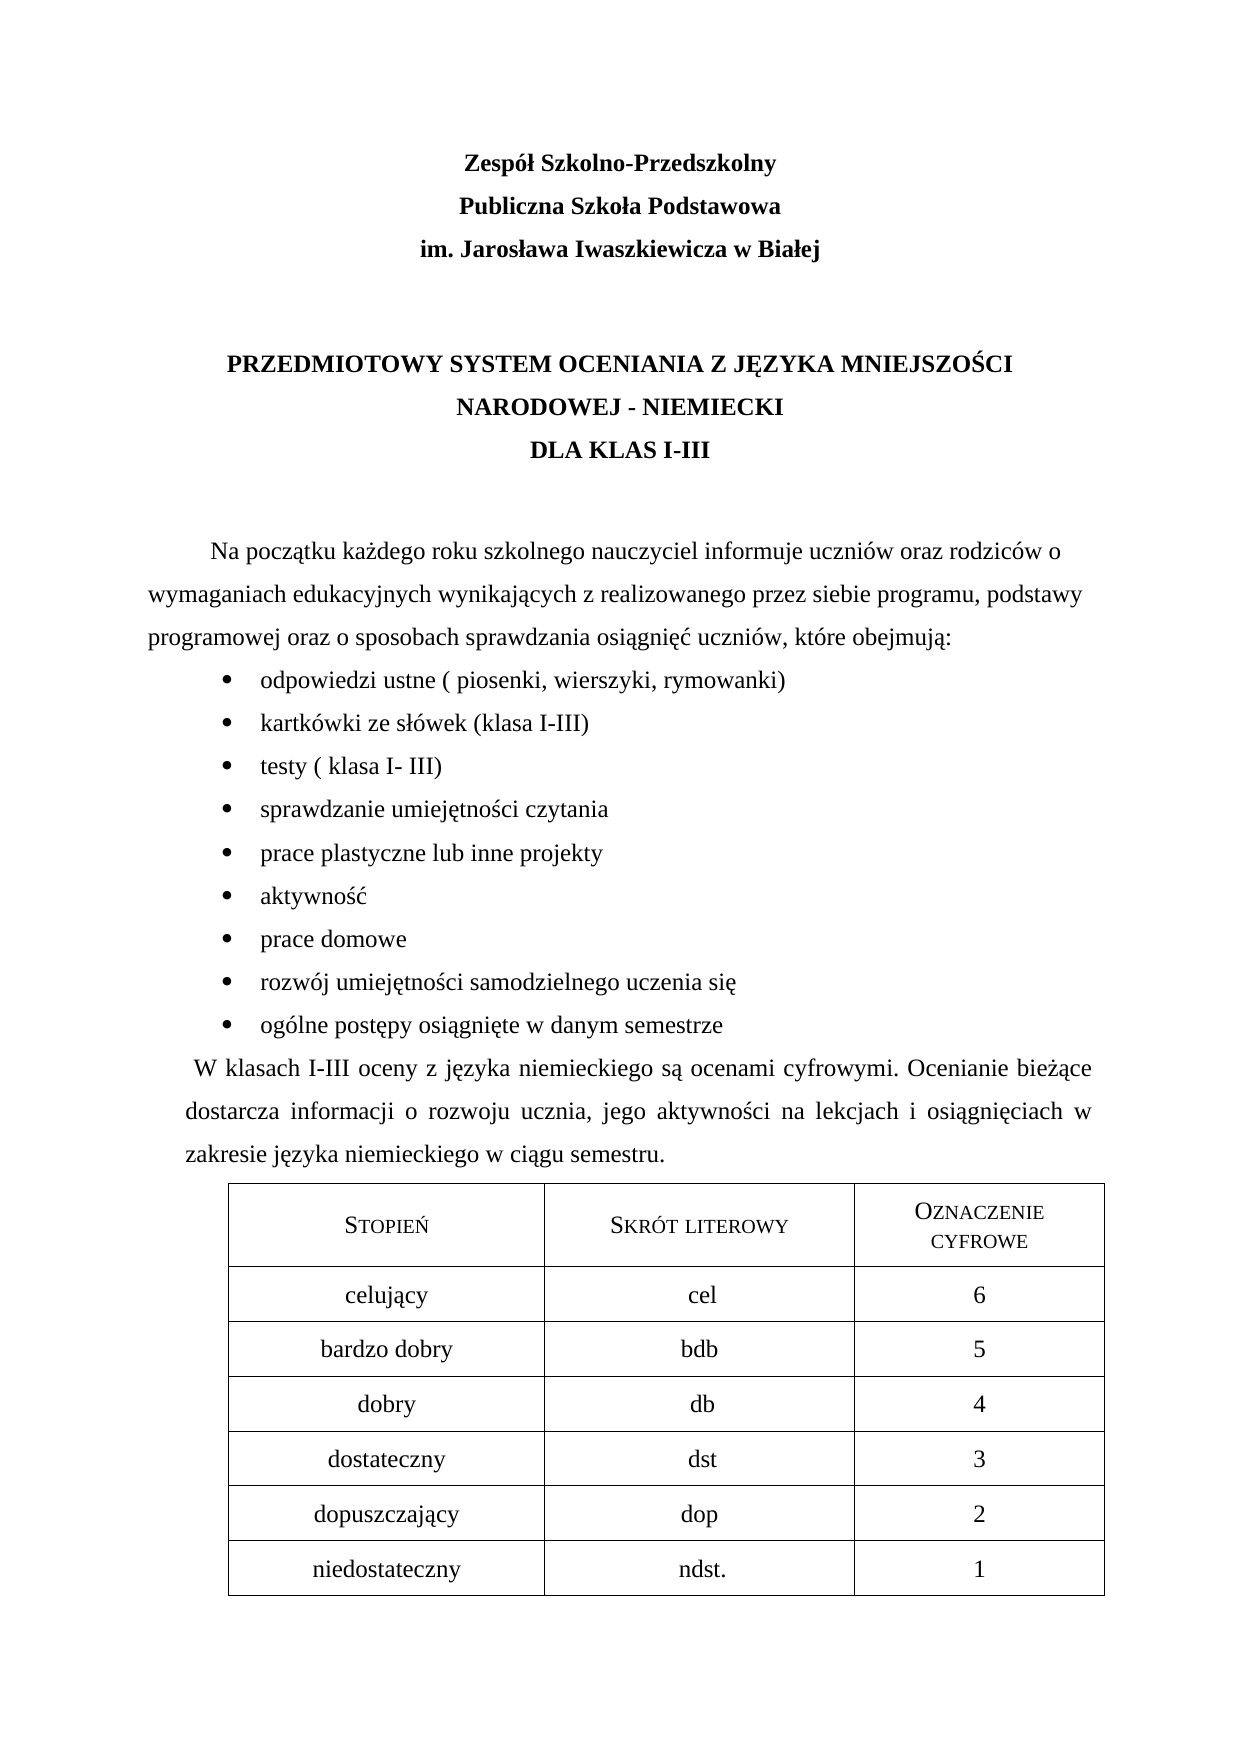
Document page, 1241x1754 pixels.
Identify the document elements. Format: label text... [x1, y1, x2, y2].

list aktywność [223, 881, 1093, 909]
table_cell dop [545, 1486, 854, 1540]
text im. Jarosława Iwaszkiewicza w Białej [148, 234, 1093, 263]
list odpowiedzi ustne ( piosenki, wierszyki, rymowanki) [223, 665, 1093, 694]
table_cell dostateczny [229, 1432, 544, 1485]
list prace domowe [223, 924, 1093, 953]
table_cell 3 [855, 1432, 1104, 1485]
text Zespół Szkolno-Przedszkolny [148, 148, 1093, 176]
list kartkówki ze słówek (klasa I-III) [223, 708, 1093, 737]
table_cell bardzo dobry [229, 1322, 544, 1376]
list prace plastyczne lub inne projekty [223, 838, 1093, 866]
list sprawdzanie umiejętności czytania [223, 794, 1093, 823]
table_cell bdb [545, 1322, 854, 1376]
table_header Stopień [229, 1184, 544, 1266]
table_cell celujący [229, 1267, 544, 1321]
table_header Oznaczenie cyfrowe [855, 1184, 1104, 1266]
table_cell niedostateczny [229, 1541, 544, 1595]
text PRZEDMIOTOWY SYSTEM OCENIANIA Z JĘZYKA MNIEJSZOŚCI NARODOWEJ - NIEMIECKI [148, 349, 1093, 421]
text Publiczna Szkoła Podstawowa [148, 191, 1093, 219]
table_cell dst [545, 1432, 854, 1485]
table_cell cel [545, 1267, 854, 1321]
table_cell 1 [855, 1541, 1104, 1595]
table_cell dopuszczający [229, 1486, 544, 1540]
list rozwój umiejętności samodzielnego uczenia się [223, 967, 1093, 996]
table_cell ndst. [545, 1541, 854, 1595]
text W klasach I-III oceny z języka niemieckiego są ocenami cyfrowymi. Ocenianie bieżące dostarcza informacji o rozwoju ucznia, jego aktywności na lekcjach i osiągnięciach w zakresie języka niemieckiego w ciągu semestru. [185, 1053, 1093, 1168]
list testy ( klasa I- III) [223, 751, 1093, 780]
table_cell 6 [855, 1267, 1104, 1321]
text DLA KLAS I-III [148, 435, 1093, 464]
list ogólne postępy osiągnięte w danym semestrze [223, 1010, 1093, 1039]
table_cell 4 [855, 1377, 1104, 1431]
table_cell db [545, 1377, 854, 1431]
table_header Skrót literowy [545, 1184, 854, 1266]
table_cell 5 [855, 1322, 1104, 1376]
table_cell dobry [229, 1377, 544, 1431]
text Na początku każdego roku szkolnego nauczyciel informuje uczniów oraz rodziców o wymaganiach edukacyjnych wynikających z realizowanego przez siebie programu, podstawy programowej oraz o sposobach sprawdzania osiągnięć uczniów, które obejmują: [148, 536, 1093, 651]
table_cell 2 [855, 1486, 1104, 1540]
